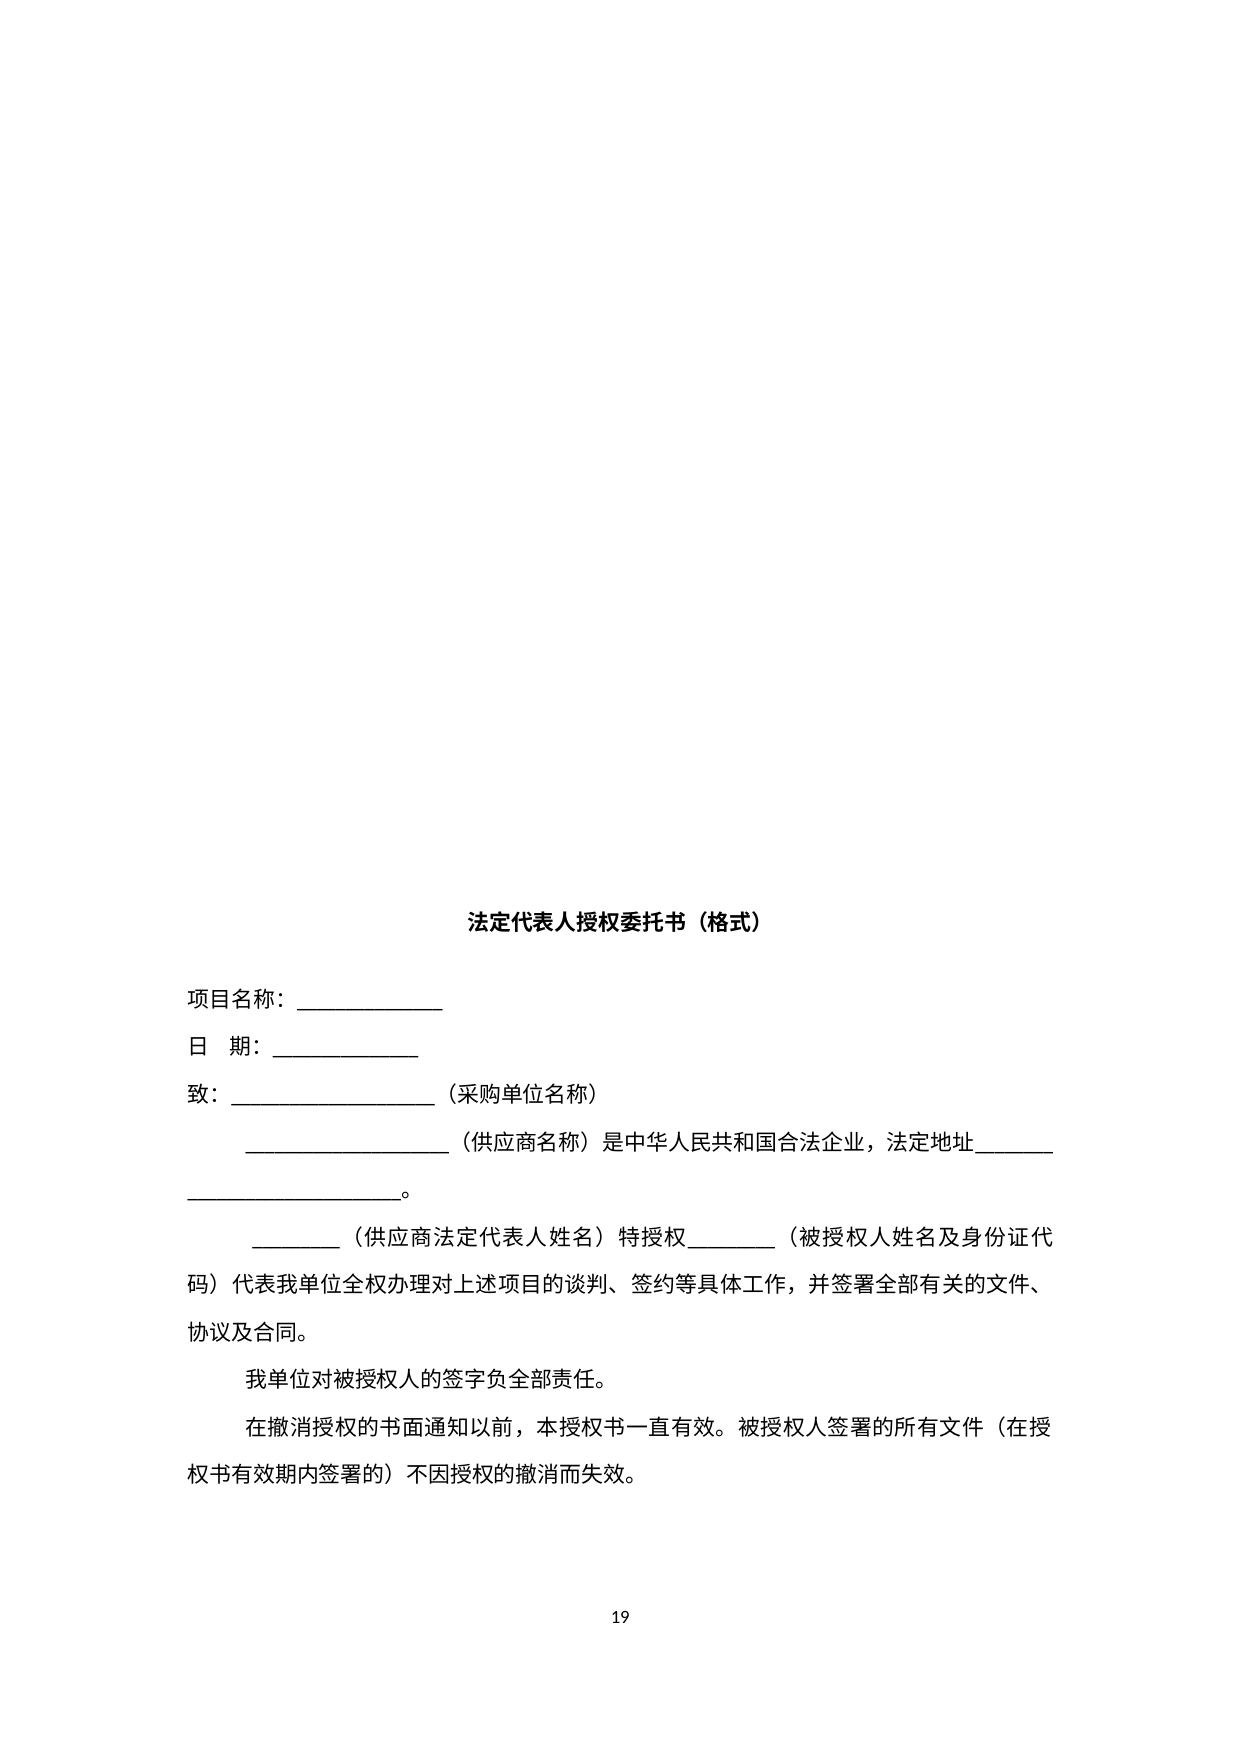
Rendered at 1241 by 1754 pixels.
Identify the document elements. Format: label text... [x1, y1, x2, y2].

text 项目名称：_______________ [187, 982, 1053, 1013]
text 在撤消授权的书面通知以前，本授权书一直有效。被授权人签署的所有文件（在授权书有效期内签署的）不因授权的撤消而失效。 [187, 1410, 1053, 1489]
text _________（供应商法定代表人姓名）特授权_________（被授权人姓名及身份证代码）代表我单位全权办理对上述项目的谈判、签约等具体工作，并签署全部有关的文件、协议及合同。 [187, 1220, 1053, 1346]
text 日 期：_______________ [187, 1029, 1053, 1061]
text 致：_____________________（采购单位名称） [187, 1077, 1053, 1109]
text _____________________（供应商名称）是中华人民共和国合法企业，法定地址______________________________。 [187, 1124, 1053, 1204]
text 法定代表人授权委托书（格式） [187, 895, 1053, 937]
text 我单位对被授权人的签字负全部责任。 [187, 1362, 1053, 1394]
